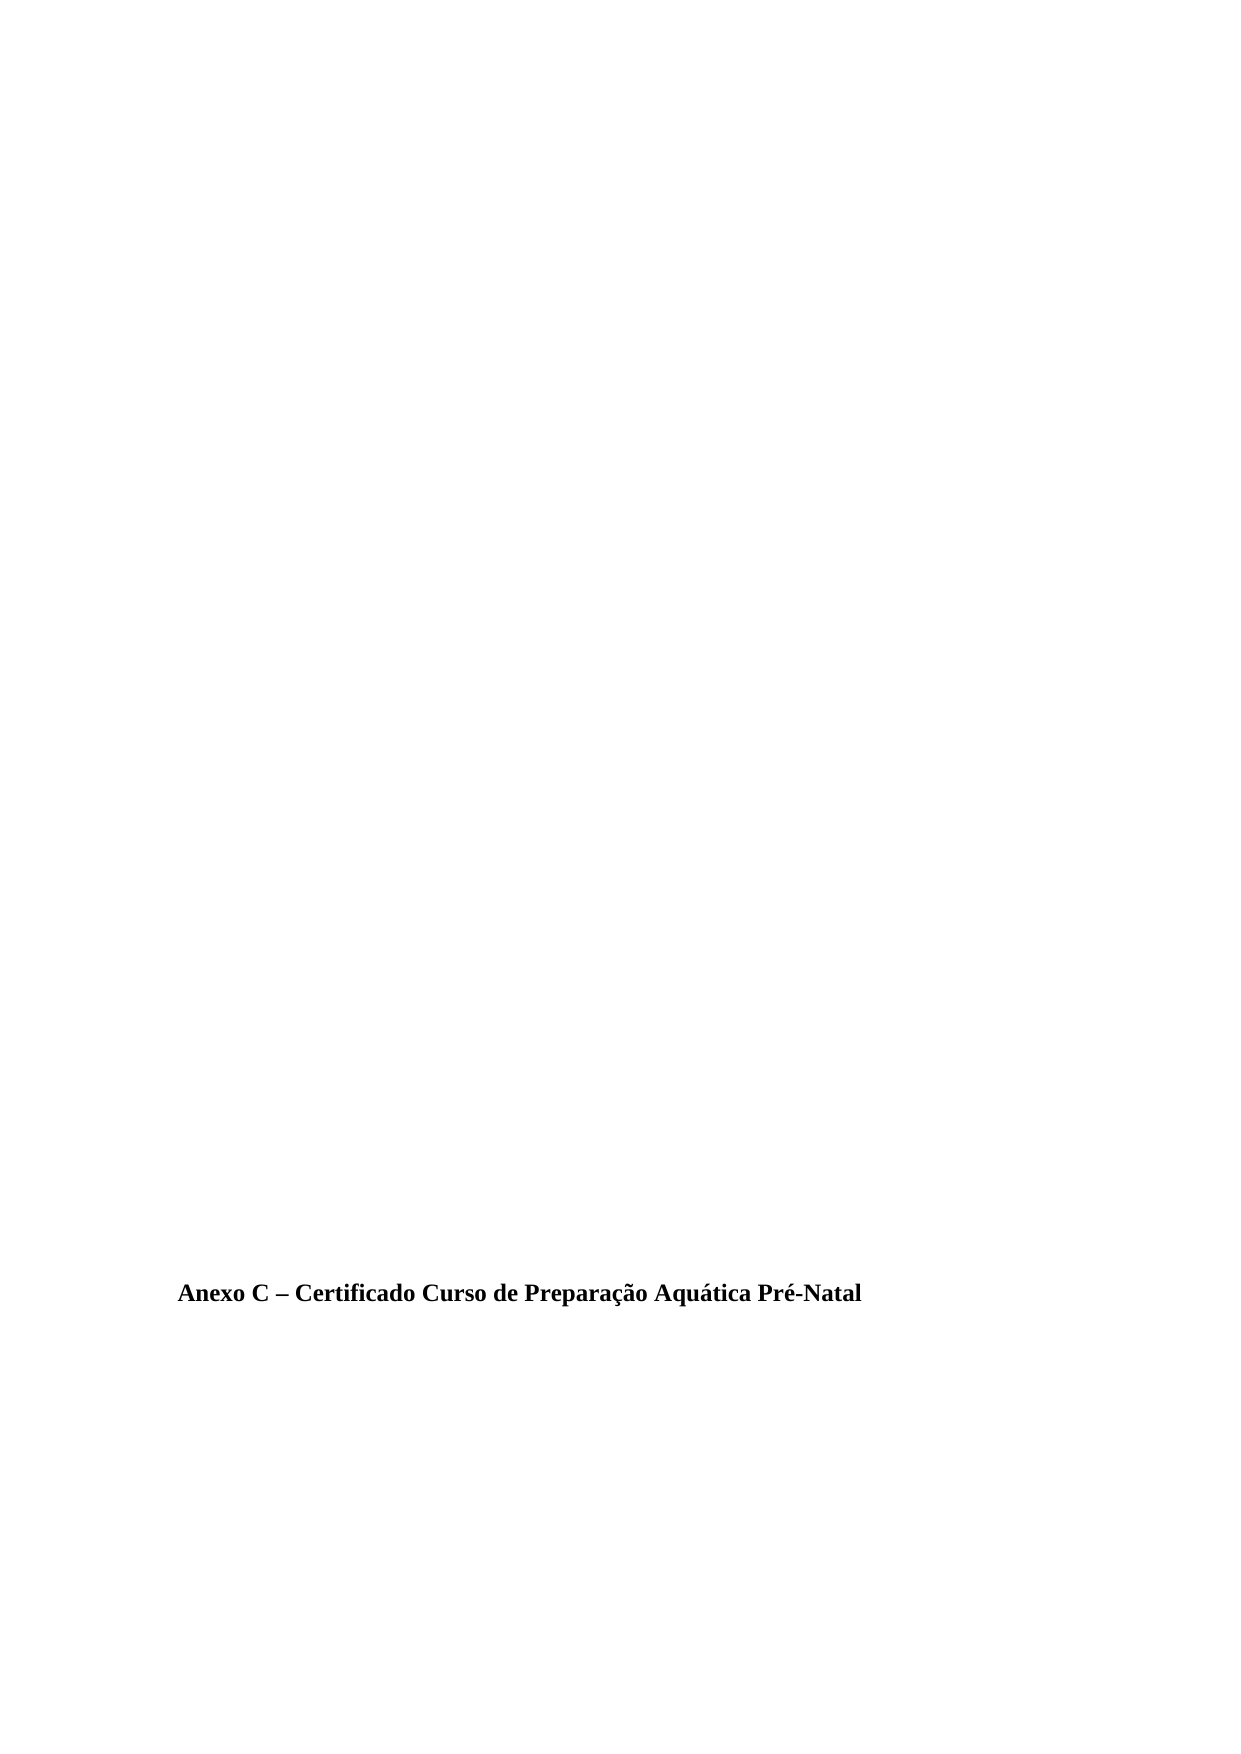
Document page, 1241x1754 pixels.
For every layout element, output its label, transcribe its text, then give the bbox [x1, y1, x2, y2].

text Anexo C – Certificado Curso de Preparação Aquática Pré-Natal [177, 1278, 1063, 1307]
